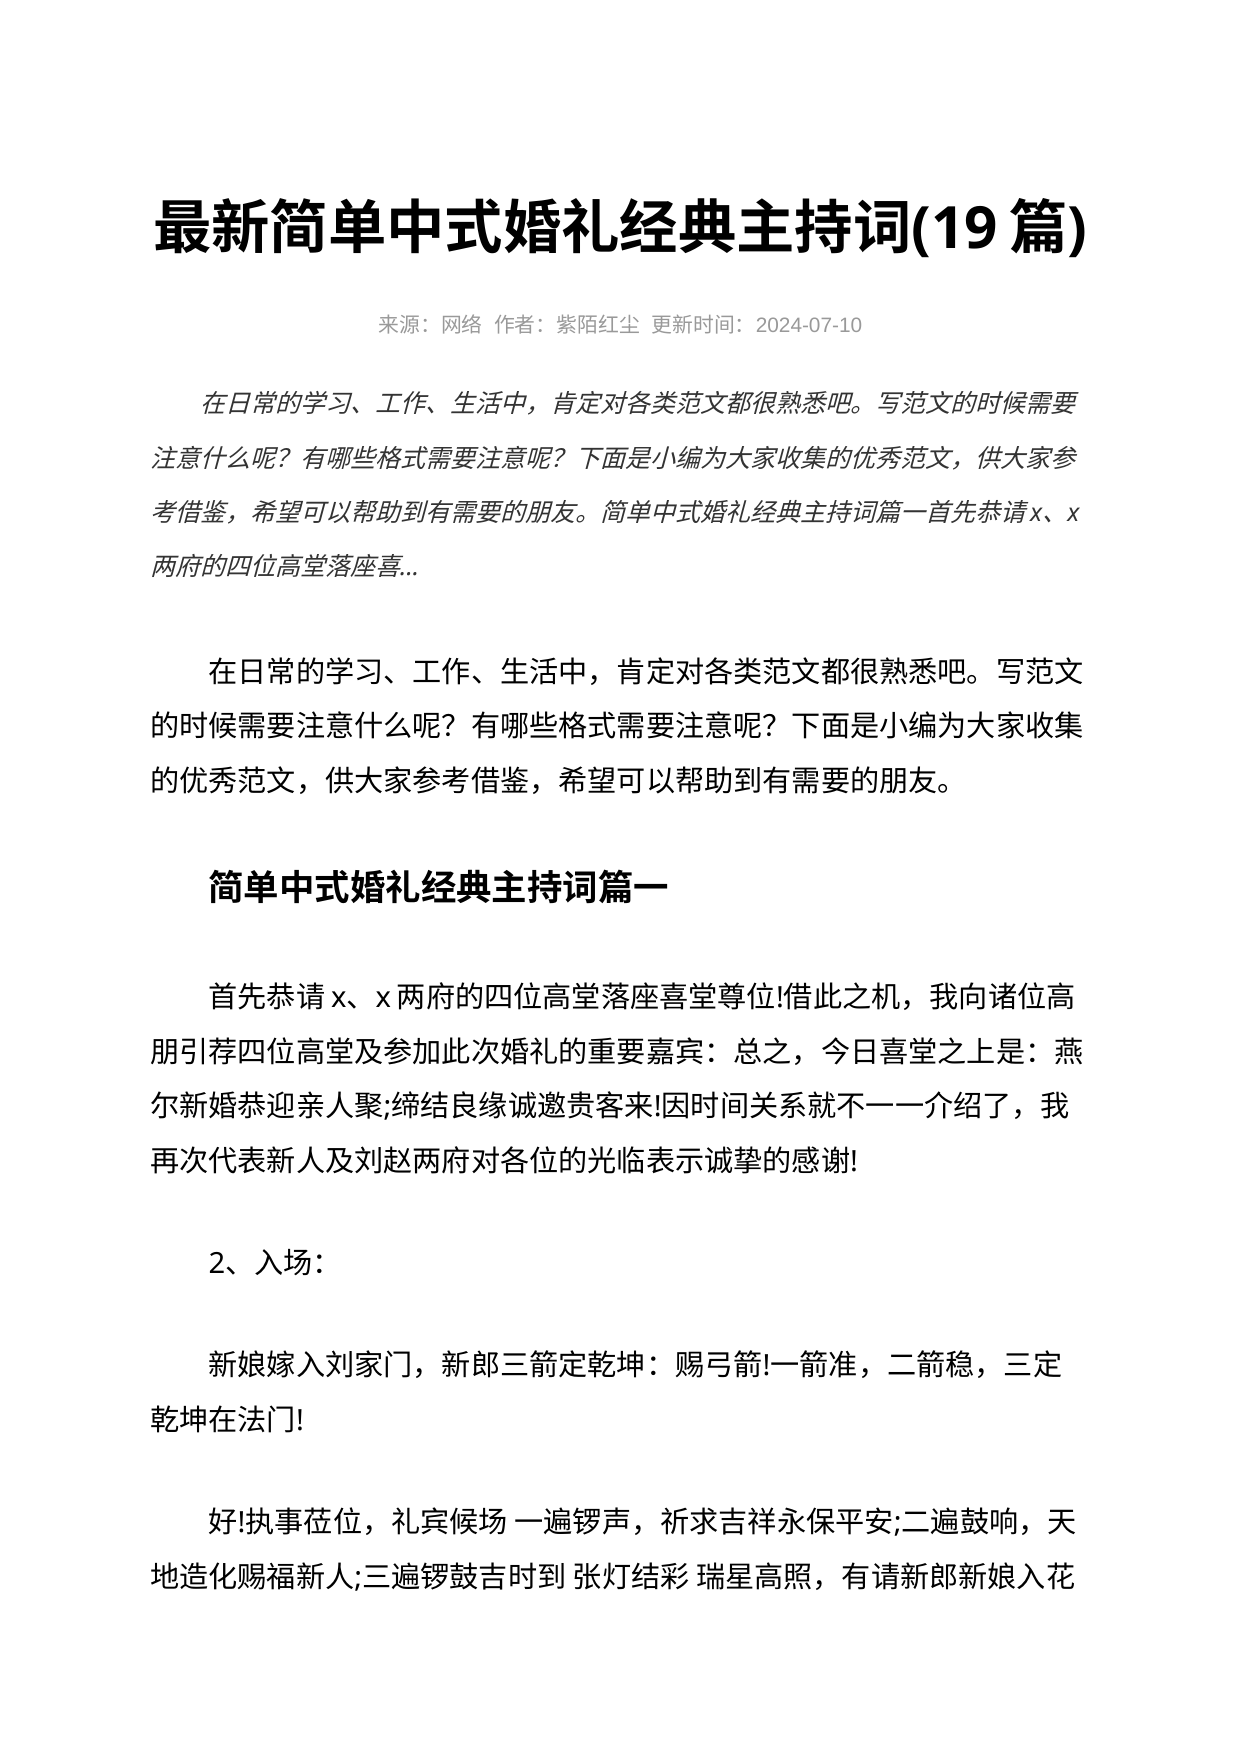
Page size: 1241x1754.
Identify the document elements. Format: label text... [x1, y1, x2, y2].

text 在日常的学习、工作、生活中，肯定对各类范文都很熟悉吧。写范文的时候需要注意什么呢？有哪些格式需要注意呢？下面是小编为大家收集的优秀范文，供大家参考借鉴，希望可以帮助到有需要的朋友。 [150, 648, 1090, 800]
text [150, 1499, 1090, 1596]
text 新娘嫁入刘家门，新郎三箭定乾坤：赐弓箭!一箭准，二箭稳，三定乾坤在法门! [150, 1342, 1090, 1439]
text 来源：网络 作者：紫陌红尘 更新时间：2024-07-10 [150, 313, 1090, 337]
text 简单中式婚礼经典主持词篇一 [150, 860, 1090, 911]
subtitle 最新简单中式婚礼经典主持词(19篇) [150, 181, 1090, 266]
text 首先恭请x、x两府的四位高堂落座喜堂尊位!借此之机，我向诸位高朋引荐四位高堂及参加此次婚礼的重要嘉宾：总之，今日喜堂之上是：燕尔新婚恭迎亲人聚;缔结良缘诚邀贵客来!因时间关系就不一一介绍了，我再次代表新人及刘赵两府对各位的光临表示诚挚的感谢! [150, 973, 1090, 1180]
text 在日常的学习、工作、生活中，肯定对各类范文都很熟悉吧。写范文的时候需要注意什么呢？有哪些格式需要注意呢？下面是小编为大家收集的优秀范文，供大家参考借鉴，希望可以帮助到有需要的朋友。简单中式婚礼经典主持词篇一首先恭请x、x两府的四位高堂落座喜... [150, 384, 1090, 583]
text 2、入场： [150, 1240, 1090, 1282]
